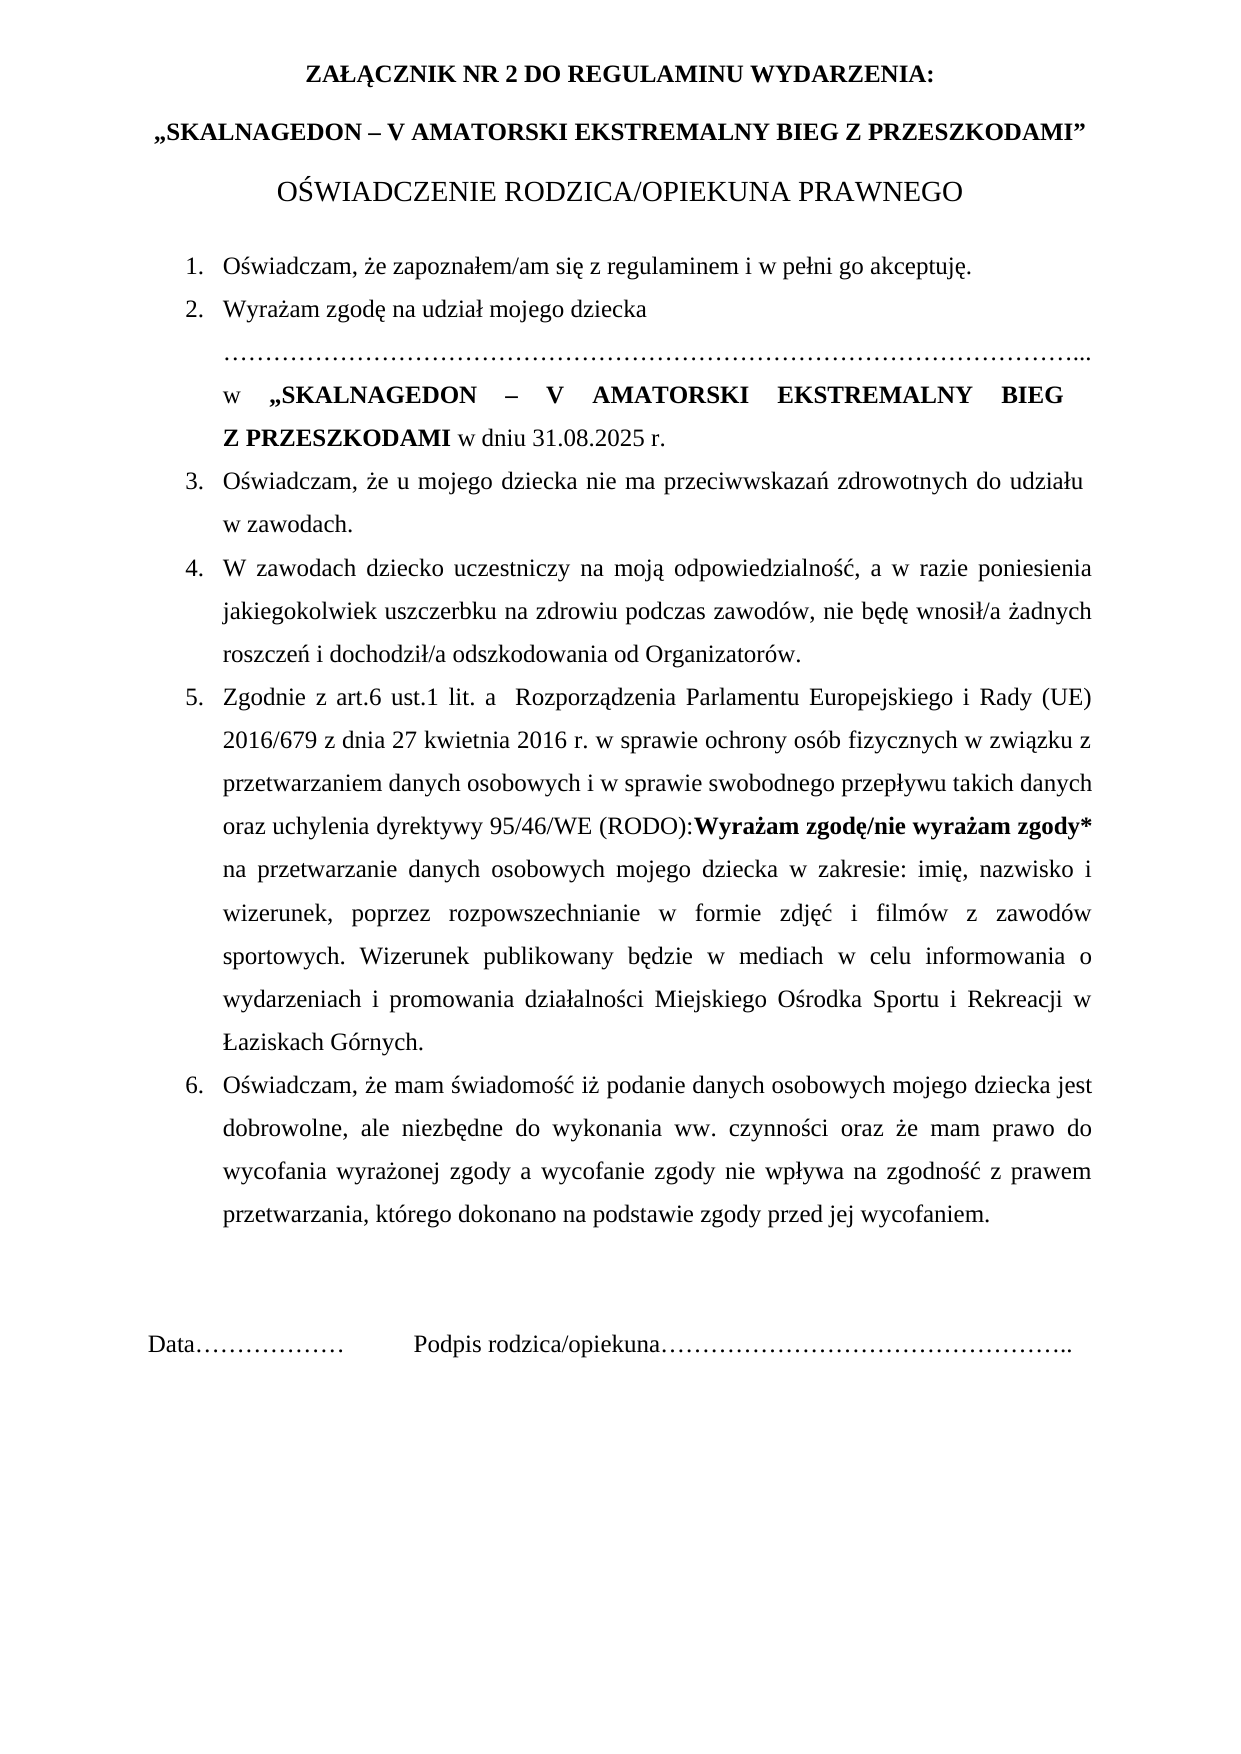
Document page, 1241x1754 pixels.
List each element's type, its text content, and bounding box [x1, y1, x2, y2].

list Oświadczam, że mam świadomość iż podanie danych osobowych mojego dziecka jest dobrowolne, ale niezbędne do wykonania ww. czynności oraz że mam prawo do wycofania wyrażonej zgody a wycofanie zgody nie wpływa na zgodność z prawem przetwarzania, którego dokonano na podstawie zgody przed jej wycofaniem. [185, 1070, 1093, 1228]
list Wyrażam zgodę na udział mojego dziecka [185, 294, 1093, 323]
list W zawodach dziecko uczestniczy na moją odpowiedzialność, a w razie poniesienia jakiegokolwiek uszczerbku na zdrowiu podczas zawodów, nie będę wnosił/a żadnych roszczeń i dochodził/a odszkodowania od Organizatorów. [185, 553, 1093, 668]
text Załącznik nr 2 do Regulaminu wydarzenia: „SKALNAGEDON – V AMATORSKI EKSTREMALNY BIEG Z PRZESZKODAMI” [148, 59, 1093, 145]
text …………………………………………………………………………………………... w „SKALNAGEDON – V AMATORSKI EKSTREMALNY BIEG Z PRZESZKODAMI w dniu 31.08.2025 r. [223, 337, 1093, 452]
text OŚWIADCZENIE RODZICA/OPIEKUNA PRAWNEGO [148, 174, 1093, 208]
text Data……………… Podpis rodzica/opiekuna………………………………………….. [148, 1329, 1093, 1358]
list Oświadczam, że u mojego dziecka nie ma przeciwwskazań zdrowotnych do udziału w zawodach. [185, 466, 1093, 538]
list Oświadczam, że zapoznałem/am się z regulaminem i w pełni go akceptuję. [185, 251, 1093, 279]
list Zgodnie z art.6 ust.1 lit. a Rozporządzenia Parlamentu Europejskiego i Rady (UE) 2016/679 z dnia 27 kwietnia 2016 r. w sprawie ochrony osób fizycznych w związku z przetwarzaniem danych osobowych i w sprawie swobodnego przepływu takich danych oraz uchylenia dyrektywy 95/46/WE (RODO):Wyrażam zgodę/nie wyrażam zgody* na przetwarzanie danych osobowych mojego dziecka w zakresie: imię, nazwisko i wizerunek, poprzez rozpowszechnianie w formie zdjęć i filmów z zawodów sportowych. Wizerunek publikowany będzie w mediach w celu informowania o wydarzeniach i promowania działalności Miejskiego Ośrodka Sportu i Rekreacji w Łaziskach Górnych. [185, 682, 1093, 1056]
